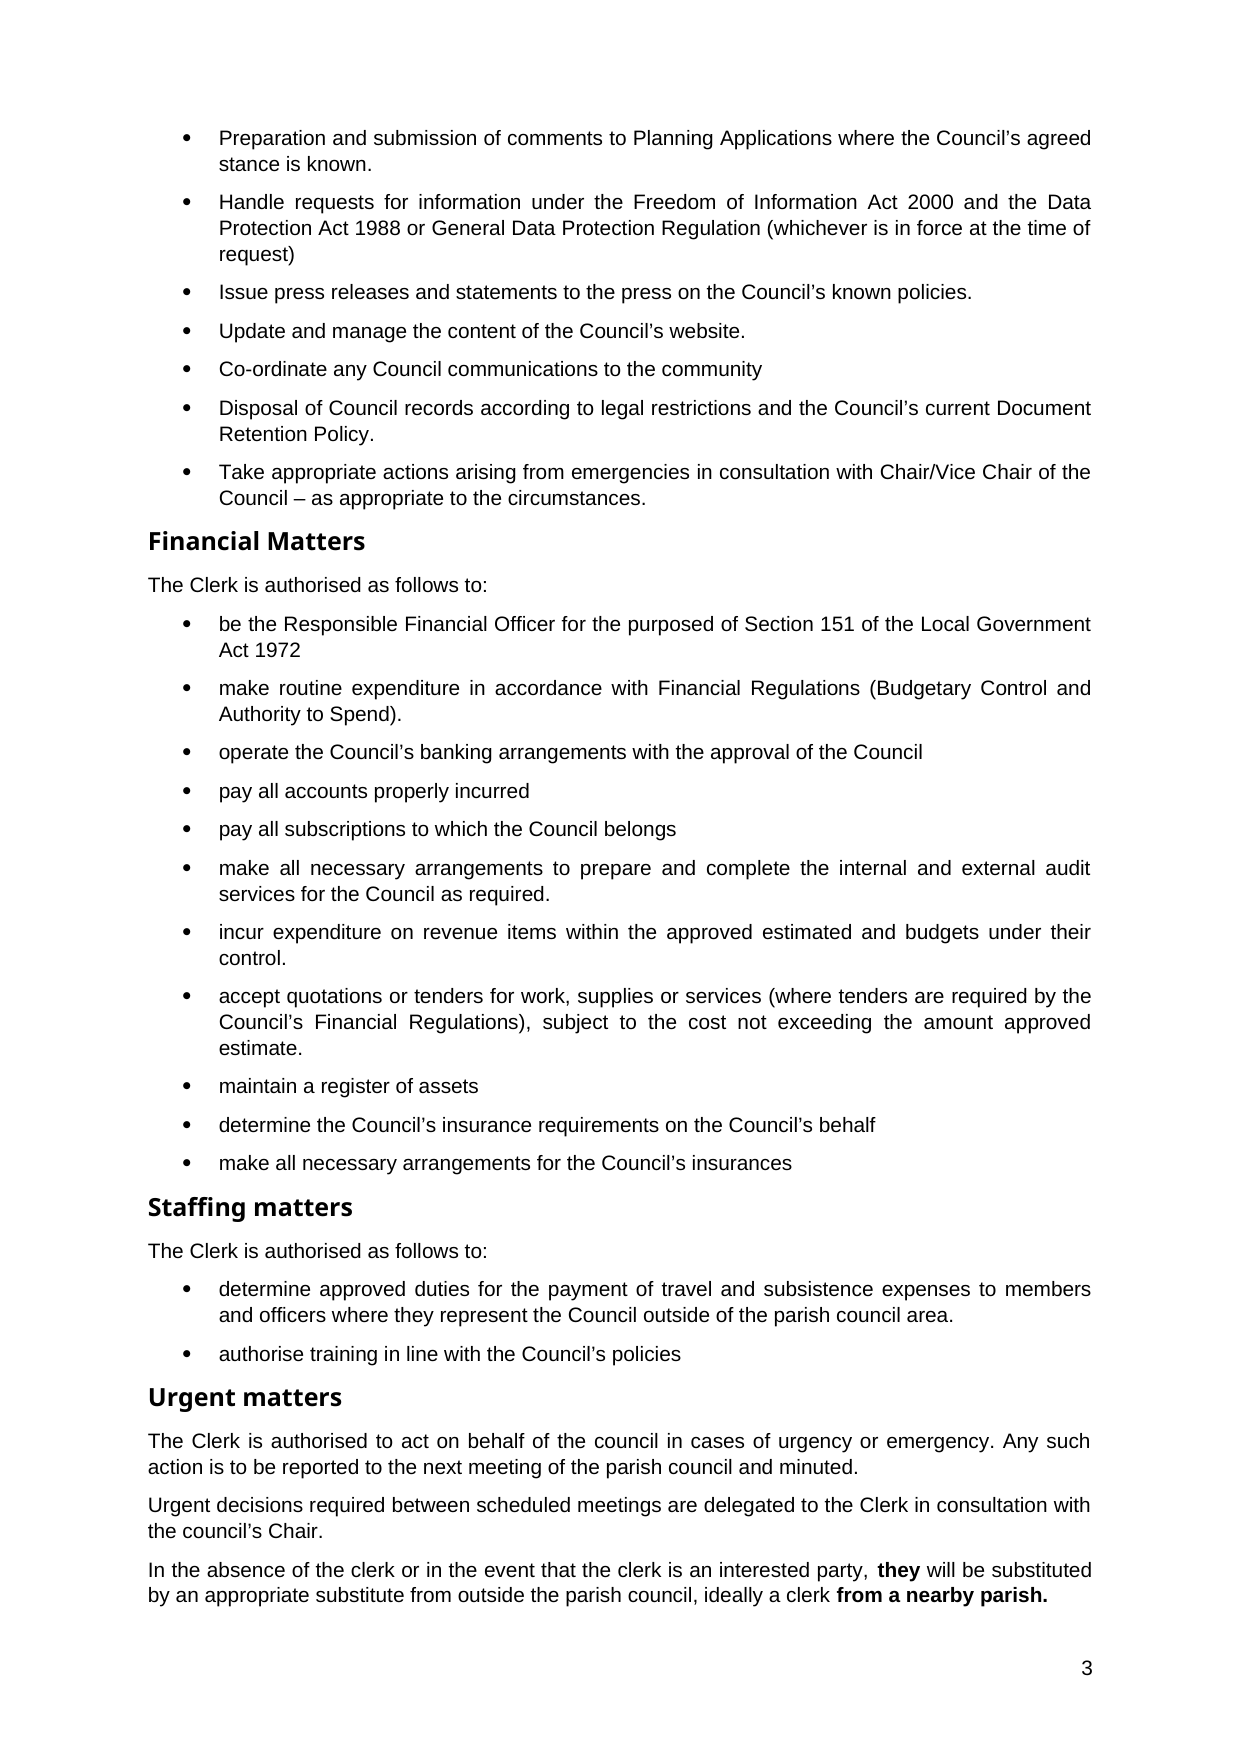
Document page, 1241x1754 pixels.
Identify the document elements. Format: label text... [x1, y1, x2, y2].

list accept quotations or tenders for work, supplies or services (where tenders are required by the Council’s Financial Regulations), subject to the cost not exceeding the amount approved estimate. [183, 984, 1092, 1060]
list Co-ordinate any Council communications to the community [183, 357, 1092, 381]
text The Clerk is authorised to act on behalf of the council in cases of urgency or emergency. Any such action is to be reported to the next meeting of the parish council and minuted. [148, 1429, 1092, 1479]
list Issue press releases and statements to the press on the Council’s known policies. [183, 280, 1092, 304]
list Disposal of Council records according to legal restrictions and the Council’s current Document Retention Policy. [183, 396, 1092, 445]
list Take appropriate actions arising from emergencies in consultation with Chair/Vice Chair of the Council – as appropriate to the circumstances. [183, 460, 1092, 510]
list pay all accounts properly incurred [183, 779, 1092, 803]
subtitle Staffing matters [148, 1189, 1092, 1223]
text The Clerk is authorised as follows to: [148, 573, 1092, 597]
text In the absence of the clerk or in the event that the clerk is an interested party, they will be substituted by an appropriate substitute from outside the parish council, ideally a clerk from a nearby parish. [148, 1557, 1092, 1607]
list maintain a register of assets [183, 1074, 1092, 1098]
subtitle Financial Matters [148, 524, 1092, 558]
list make routine expenditure in accordance with Financial Regulations (Budgetary Control and Authority to Spend). [183, 676, 1092, 726]
list operate the Council’s banking arrangements with the approval of the Council [183, 740, 1092, 764]
list determine approved duties for the payment of travel and subsistence expenses to members and officers where they represent the Council outside of the parish council area. [183, 1277, 1092, 1327]
list Update and manage the content of the Council’s website. [183, 319, 1092, 343]
text Urgent decisions required between scheduled meetings are delegated to the Clerk in consultation with the council’s Chair. [148, 1493, 1092, 1543]
list determine the Council’s insurance requirements on the Council’s behalf [183, 1113, 1092, 1137]
list Preparation and submission of comments to Planning Applications where the Council’s agreed stance is known. [183, 126, 1092, 176]
text The Clerk is authorised as follows to: [148, 1239, 1092, 1263]
list authorise training in line with the Council’s policies [183, 1341, 1092, 1365]
list make all necessary arrangements to prepare and complete the internal and external audit services for the Council as required. [183, 856, 1092, 905]
list Handle requests for information under the Freedom of Information Act 2000 and the Data Protection Act 1988 or General Data Protection Regulation (whichever is in force at the time of request) [183, 190, 1092, 266]
list be the Responsible Financial Officer for the purposed of Section 151 of the Local Government Act 1972 [183, 612, 1092, 662]
list incur expenditure on revenue items within the approved estimated and budgets under their control. [183, 920, 1092, 970]
subtitle Urgent matters [148, 1380, 1092, 1414]
list pay all subscriptions to which the Council belongs [183, 817, 1092, 841]
list make all necessary arrangements for the Council’s insurances [183, 1151, 1092, 1175]
